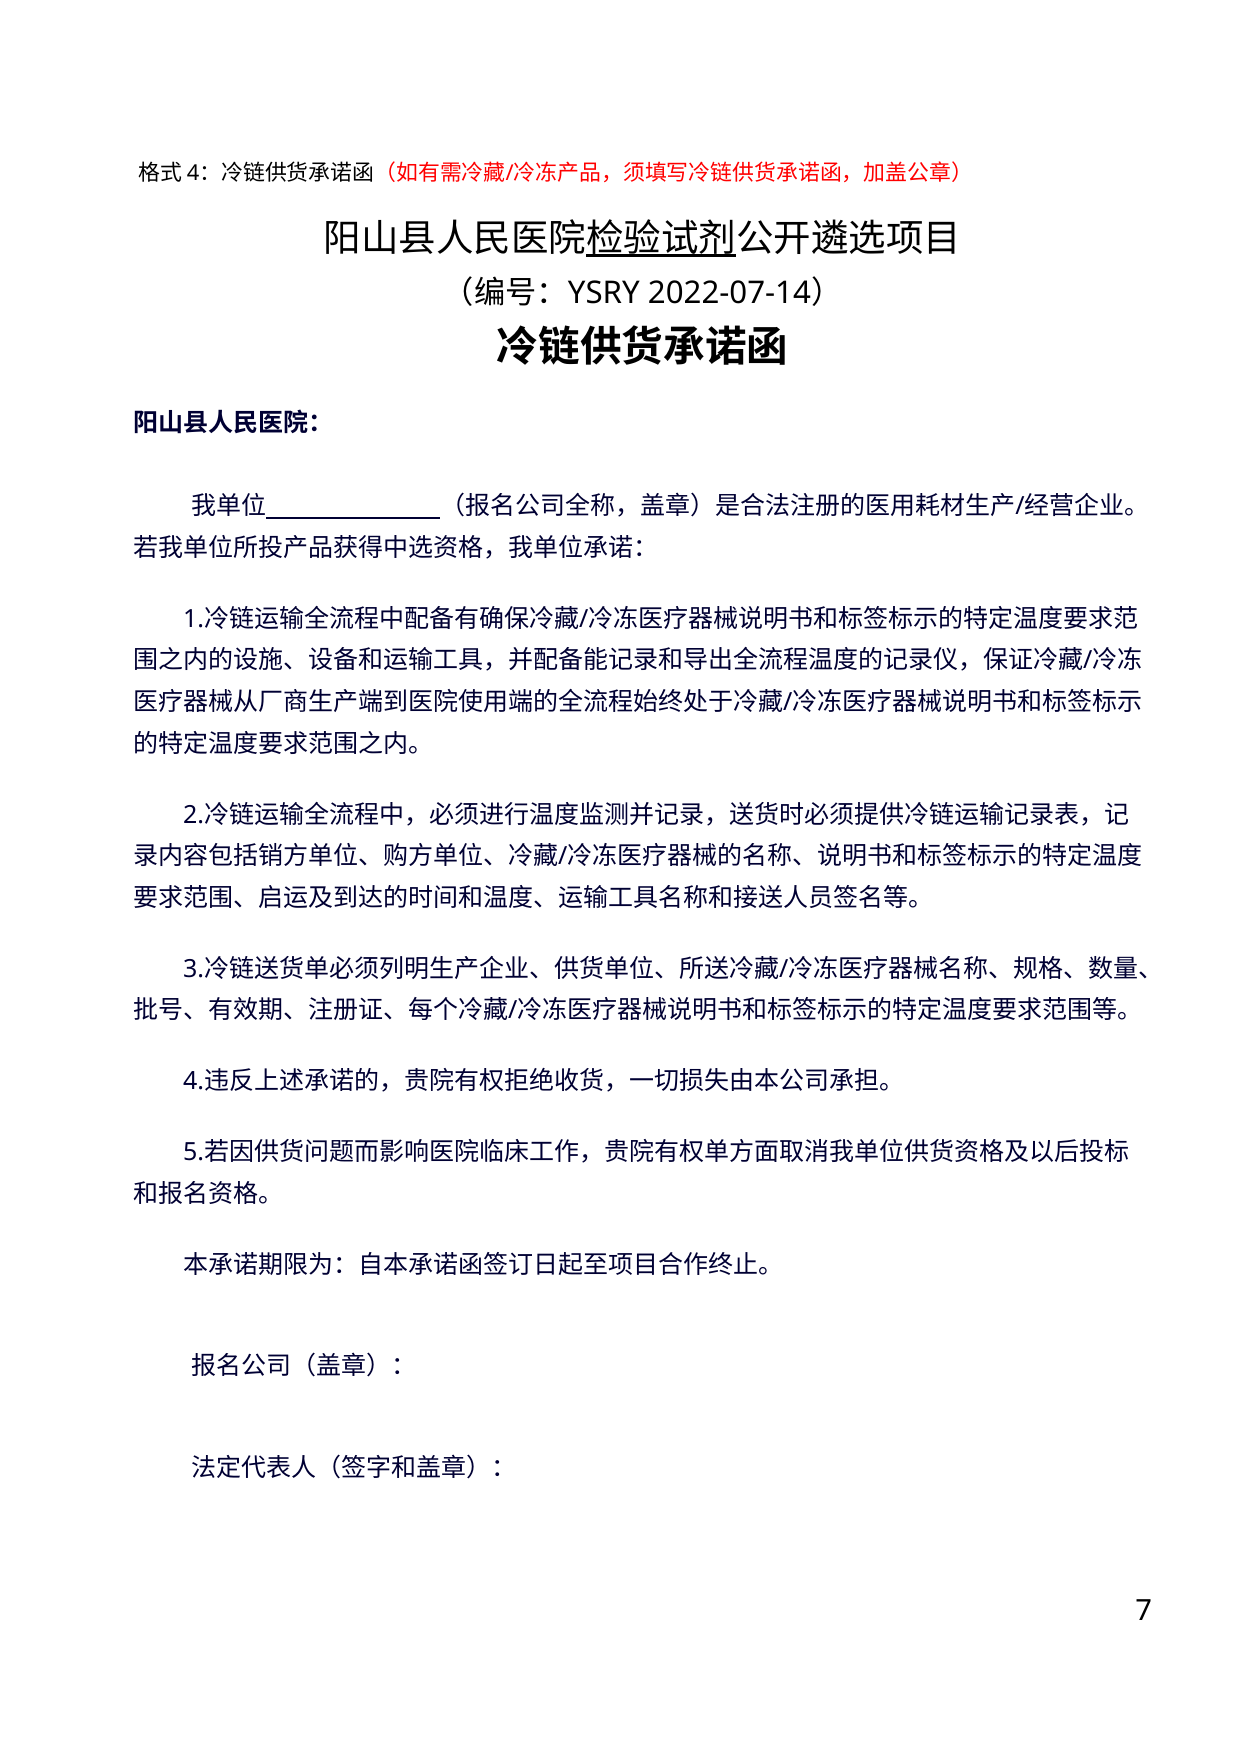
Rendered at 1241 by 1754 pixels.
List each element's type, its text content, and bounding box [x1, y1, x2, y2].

text 法定代表人（签字和盖章）： [133, 1447, 1152, 1484]
text 冷链供货承诺函 [133, 313, 1152, 373]
text 1.冷链运输全流程中配备有确保冷藏/冷冻医疗器械说明书和标签标示的特定温度要求范围之内的设施、设备和运输工具，并配备能记录和导出全流程温度的记录仪，保证冷藏/冷冻医疗器械从厂商生产端到医院使用端的全流程始终处于冷藏/冷冻医疗器械说明书和标签标示的特定温度要求范围之内。 [133, 598, 1152, 759]
text 报名公司（盖章）： [133, 1346, 1152, 1382]
text 本承诺期限为：自本承诺函签订日起至项目合作终止。 [133, 1244, 1152, 1280]
text 阳山县人民医院： [133, 402, 1152, 438]
text 阳山县人民医院检验试剂公开遴选项目 [133, 202, 1152, 267]
text 3.冷链送货单必须列明生产企业、供货单位、所送冷藏/冷冻医疗器械名称、规格、数量、批号、有效期、注册证、每个冷藏/冷冻医疗器械说明书和标签标示的特定温度要求范围等。 [133, 948, 1152, 1026]
text 2.冷链运输全流程中，必须进行温度监测并记录，送货时必须提供冷链运输记录表，记录内容包括销方单位、购方单位、冷藏/冷冻医疗器械的名称、说明书和标签标示的特定温度要求范围、启运及到达的时间和温度、运输工具名称和接送人员签名等。 [133, 794, 1152, 914]
text 4.违反上述承诺的，贵院有权拒绝收货，一切损失由本公司承担。 [133, 1061, 1152, 1097]
text 格式4：冷链供货承诺函（如有需冷藏/冷冻产品，须填写冷链供货承诺函，加盖公章） [133, 155, 1206, 186]
text 我单位 （报名公司全称，盖章）是合法注册的医用耗材生产/经营企业。若我单位所投产品获得中选资格，我单位承诺： [133, 486, 1152, 564]
text 5.若因供货问题而影响医院临床工作，贵院有权单方面取消我单位供货资格及以后投标和报名资格。 [133, 1132, 1152, 1209]
text （编号：YSRY 2022-07-14） [133, 267, 1152, 313]
